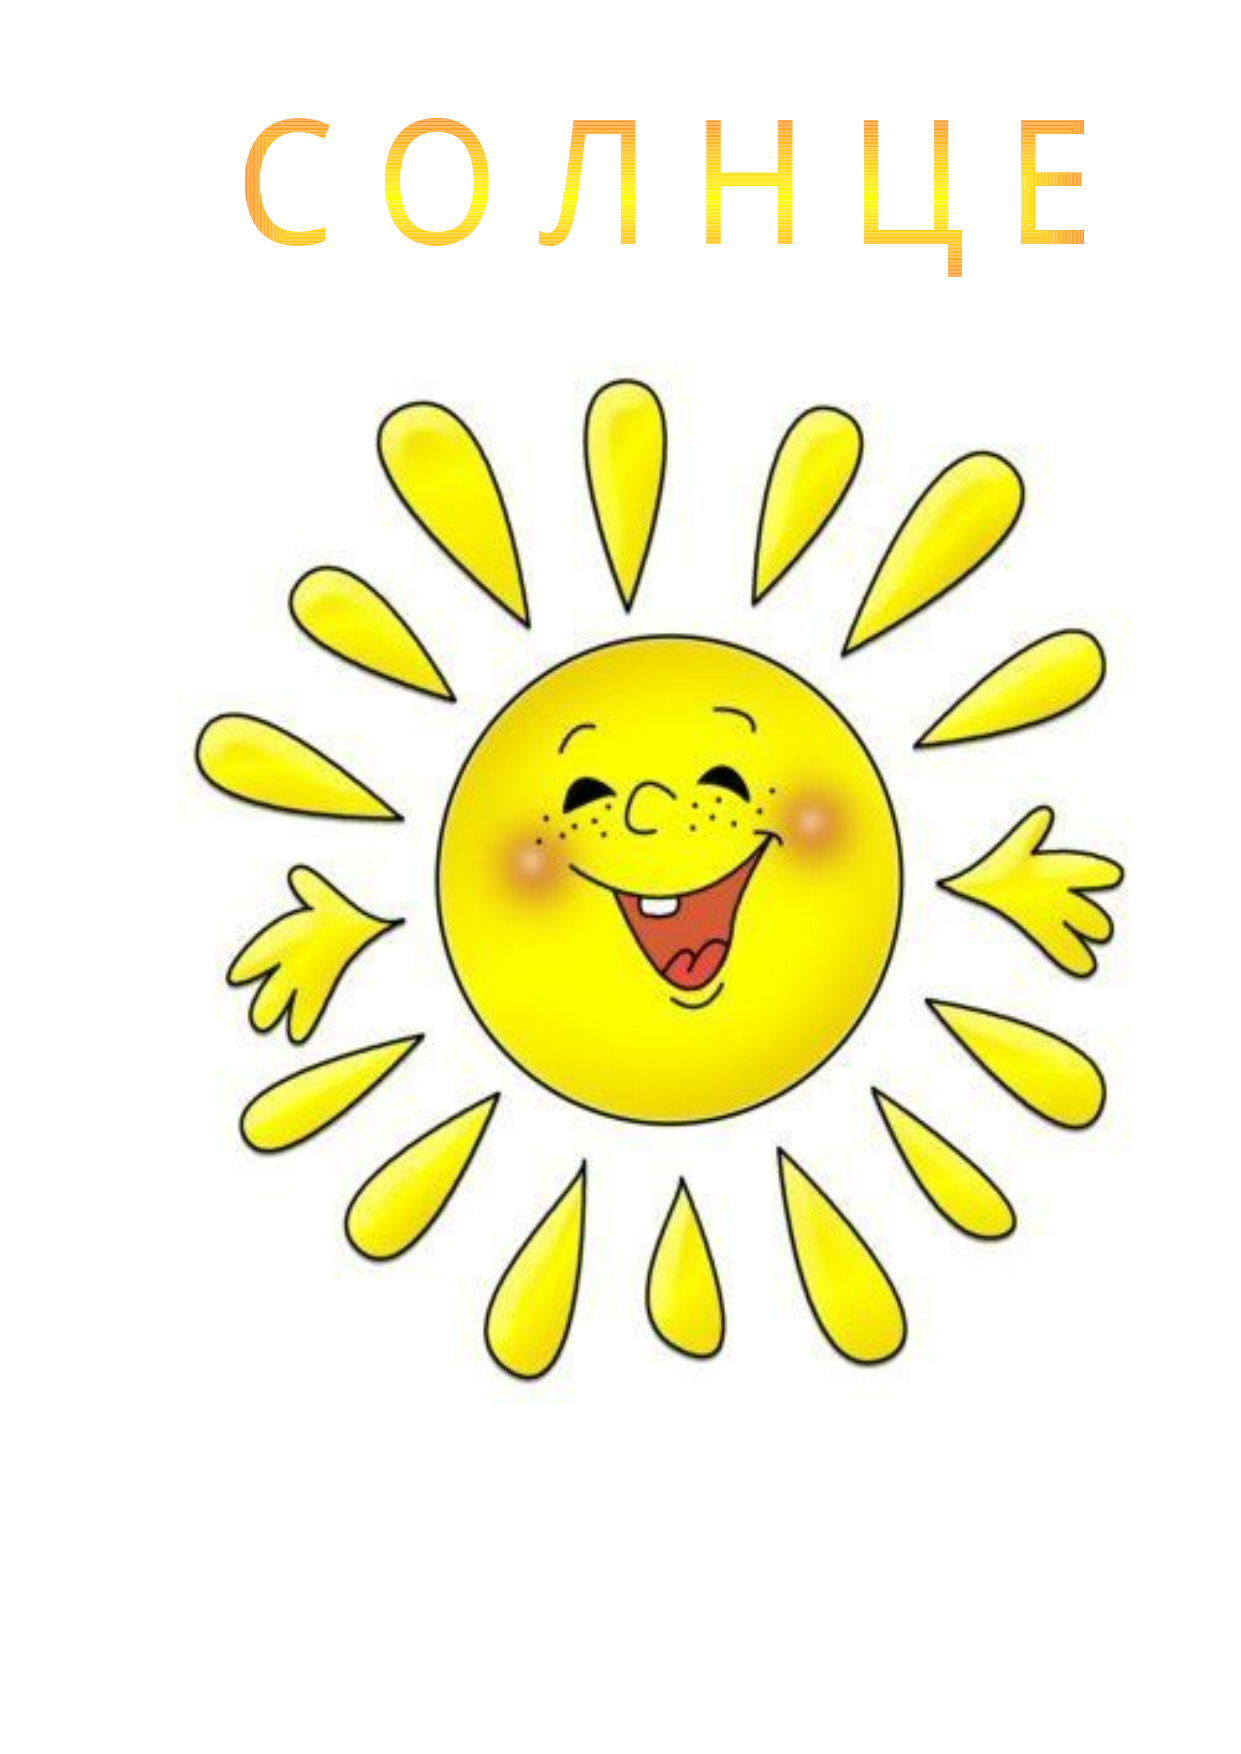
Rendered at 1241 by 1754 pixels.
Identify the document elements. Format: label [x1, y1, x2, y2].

picture [177, 361, 1169, 1403]
